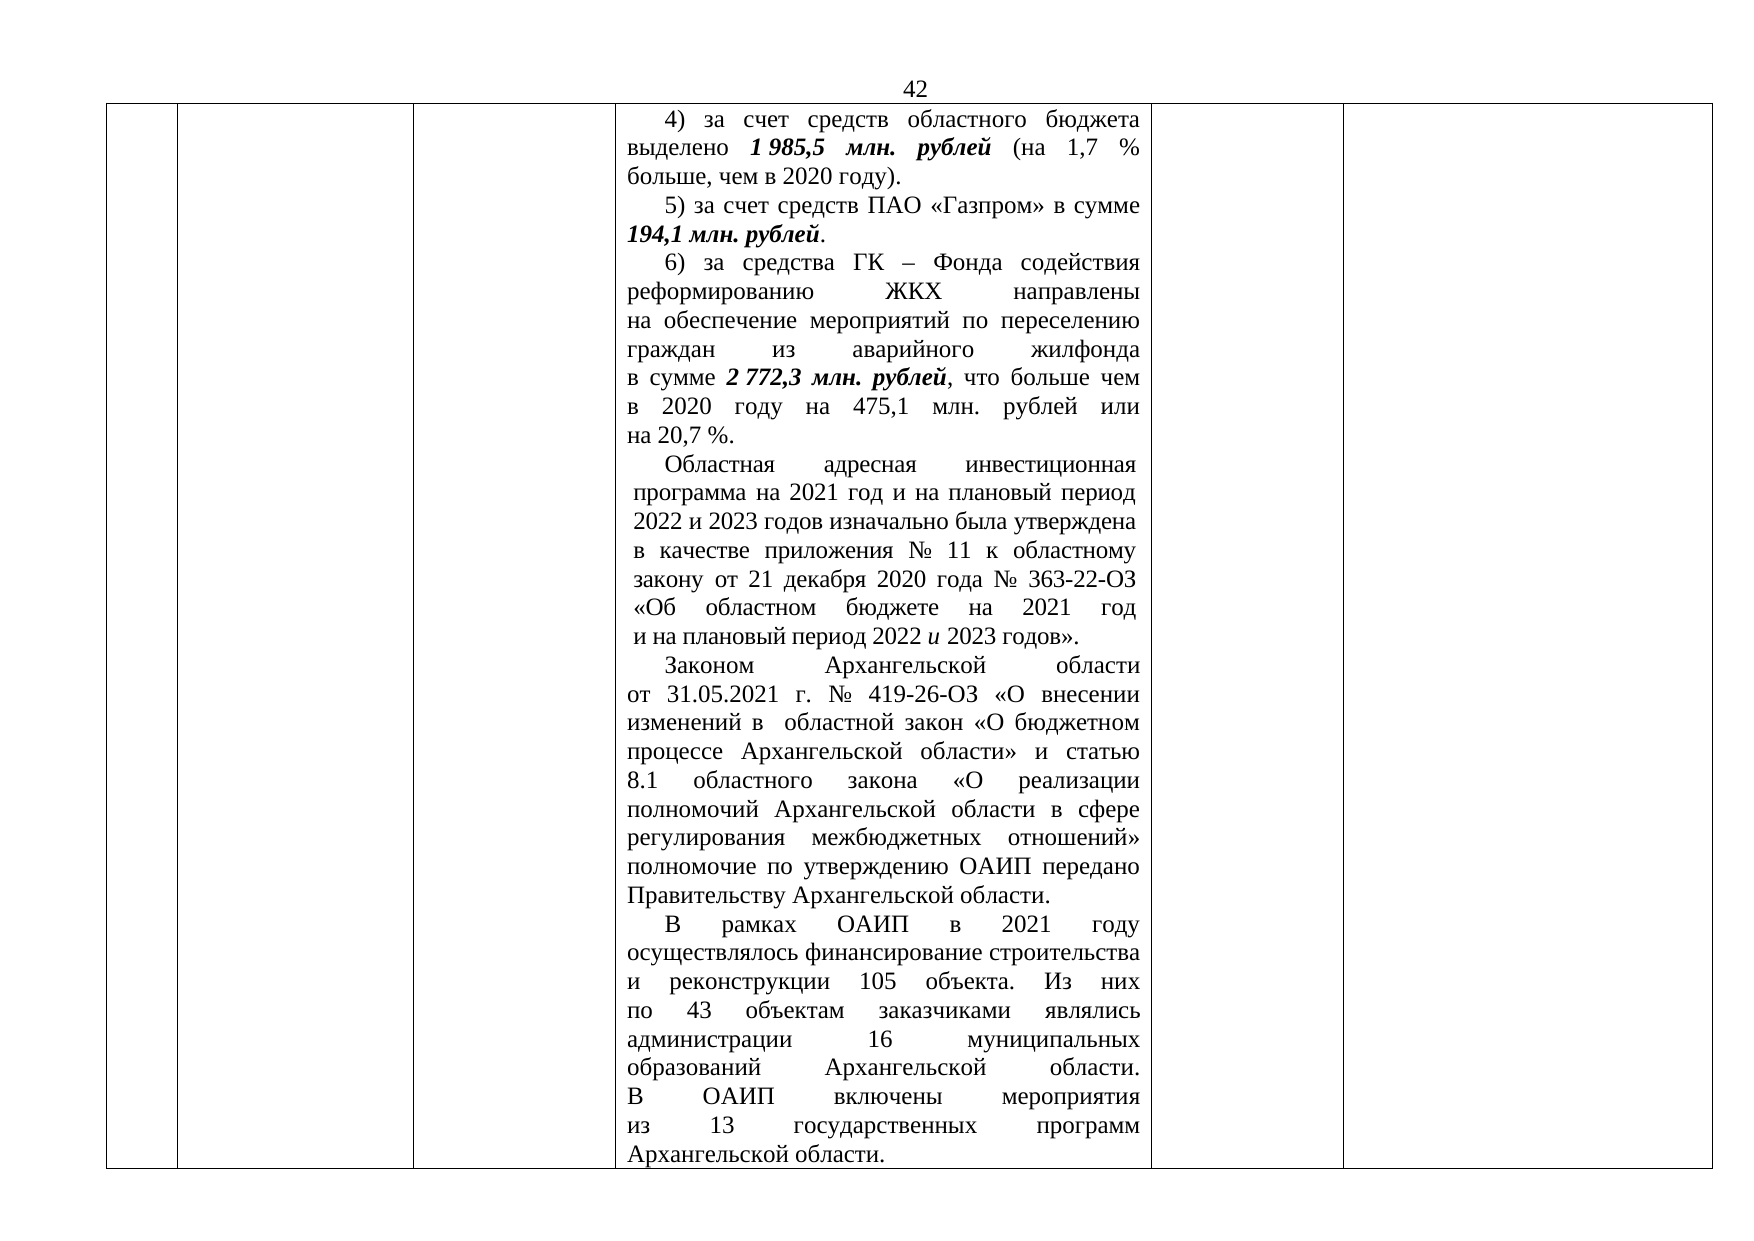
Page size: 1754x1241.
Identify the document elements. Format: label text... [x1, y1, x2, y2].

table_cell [178, 104, 413, 1167]
table_cell 3 [107, 104, 177, 1167]
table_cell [1344, 104, 1712, 1167]
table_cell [414, 104, 615, 1167]
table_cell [1152, 104, 1343, 1167]
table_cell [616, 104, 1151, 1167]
